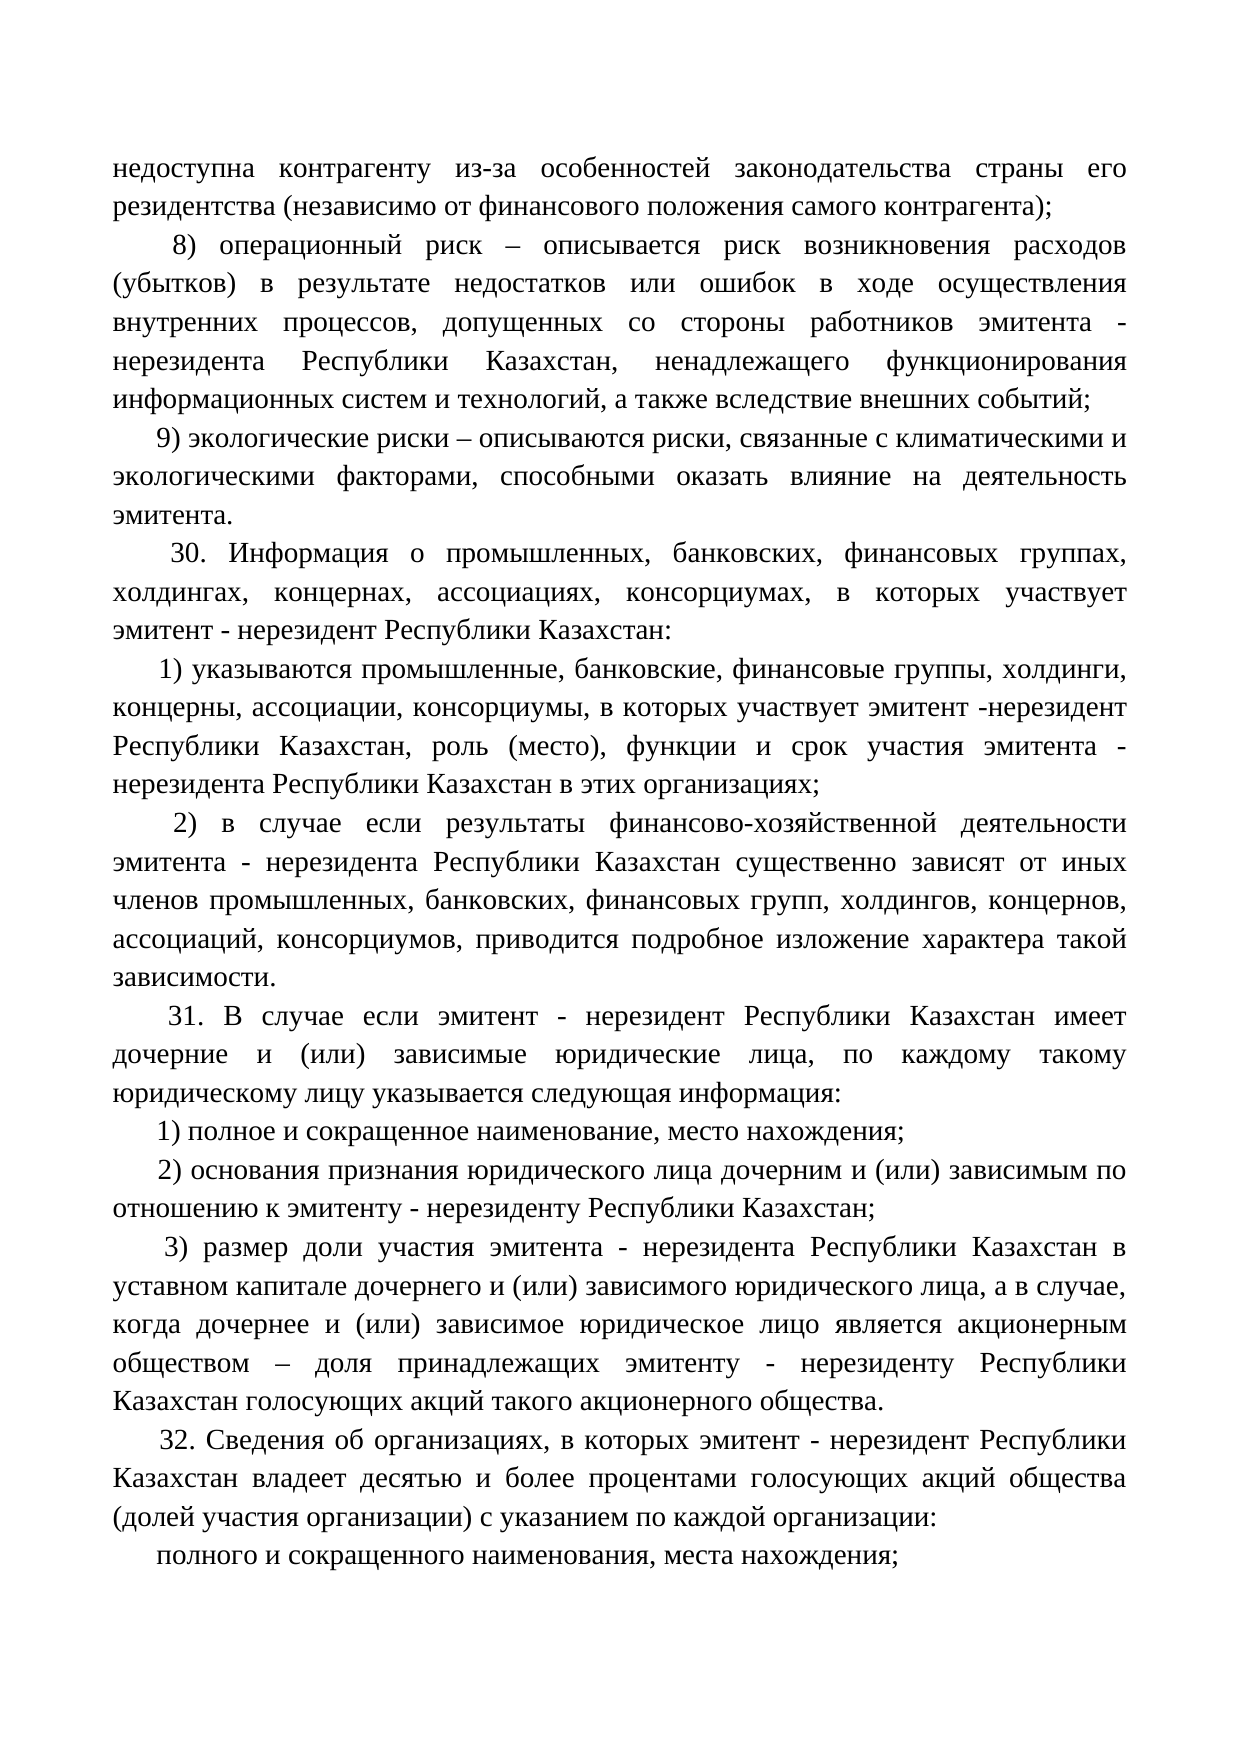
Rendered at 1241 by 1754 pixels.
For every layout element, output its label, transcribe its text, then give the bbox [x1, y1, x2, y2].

text 2) в случае если результаты финансово-хозяйственной деятельности эмитента - нерезидента Республики Казахстан существенно зависят от иных членов промышленных, банковских, финансовых групп, холдингов, концернов, ассоциаций, консорциумов, приводится подробное изложение характера такой зависимости. [112, 805, 1128, 993]
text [112, 150, 1128, 222]
text полного и сокращенного наименования, места нахождения; [112, 1537, 1128, 1571]
text 31. В случае если эмитент - нерезидент Республики Казахстан имеет дочерние и (или) зависимые юридические лица, по каждому такому юридическому лицу указывается следующая информация: [112, 998, 1128, 1108]
text 8) операционный риск – описывается риск возникновения расходов (убытков) в результате недостатков или ошибок в ходе осуществления внутренних процессов, допущенных со стороны работников эмитента - нерезидента Республики Казахстан, ненадлежащего функционирования информационных систем и технологий, а также вследствие внешних событий; [112, 227, 1128, 415]
text 2) основания признания юридического лица дочерним и (или) зависимым по отношению к эмитенту - нерезиденту Республики Казахстан; [112, 1152, 1128, 1224]
text 30. Информация о промышленных, банковских, финансовых группах, холдингах, концернах, ассоциациях, консорциумах, в которых участвует эмитент - нерезидент Республики Казахстан: [112, 535, 1128, 646]
text 3) размер доли участия эмитента - нерезидента Республики Казахстан в уставном капитале дочернего и (или) зависимого юридического лица, а в случае, когда дочернее и (или) зависимое юридическое лицо является акционерным обществом – доля принадлежащих эмитенту - нерезиденту Республики Казахстан голосующих акций такого акционерного общества. [112, 1229, 1128, 1417]
text 1) полное и сокращенное наименование, место нахождения; [112, 1113, 1128, 1147]
text 1) указываются промышленные, банковские, финансовые группы, холдинги, концерны, ассоциации, консорциумы, в которых участвует эмитент -нерезидент Республики Казахстан, роль (место), функции и срок участия эмитента - нерезидента Республики Казахстан в этих организациях; [112, 651, 1128, 800]
text 9) экологические риски – описываются риски, связанные с климатическими и экологическими факторами, способными оказать влияние на деятельность эмитента. [112, 420, 1128, 530]
text 32. Сведения об организациях, в которых эмитент - нерезидент Республики Казахстан владеет десятью и более процентами голосующих акций общества (долей участия организации) с указанием по каждой организации: [112, 1422, 1128, 1532]
